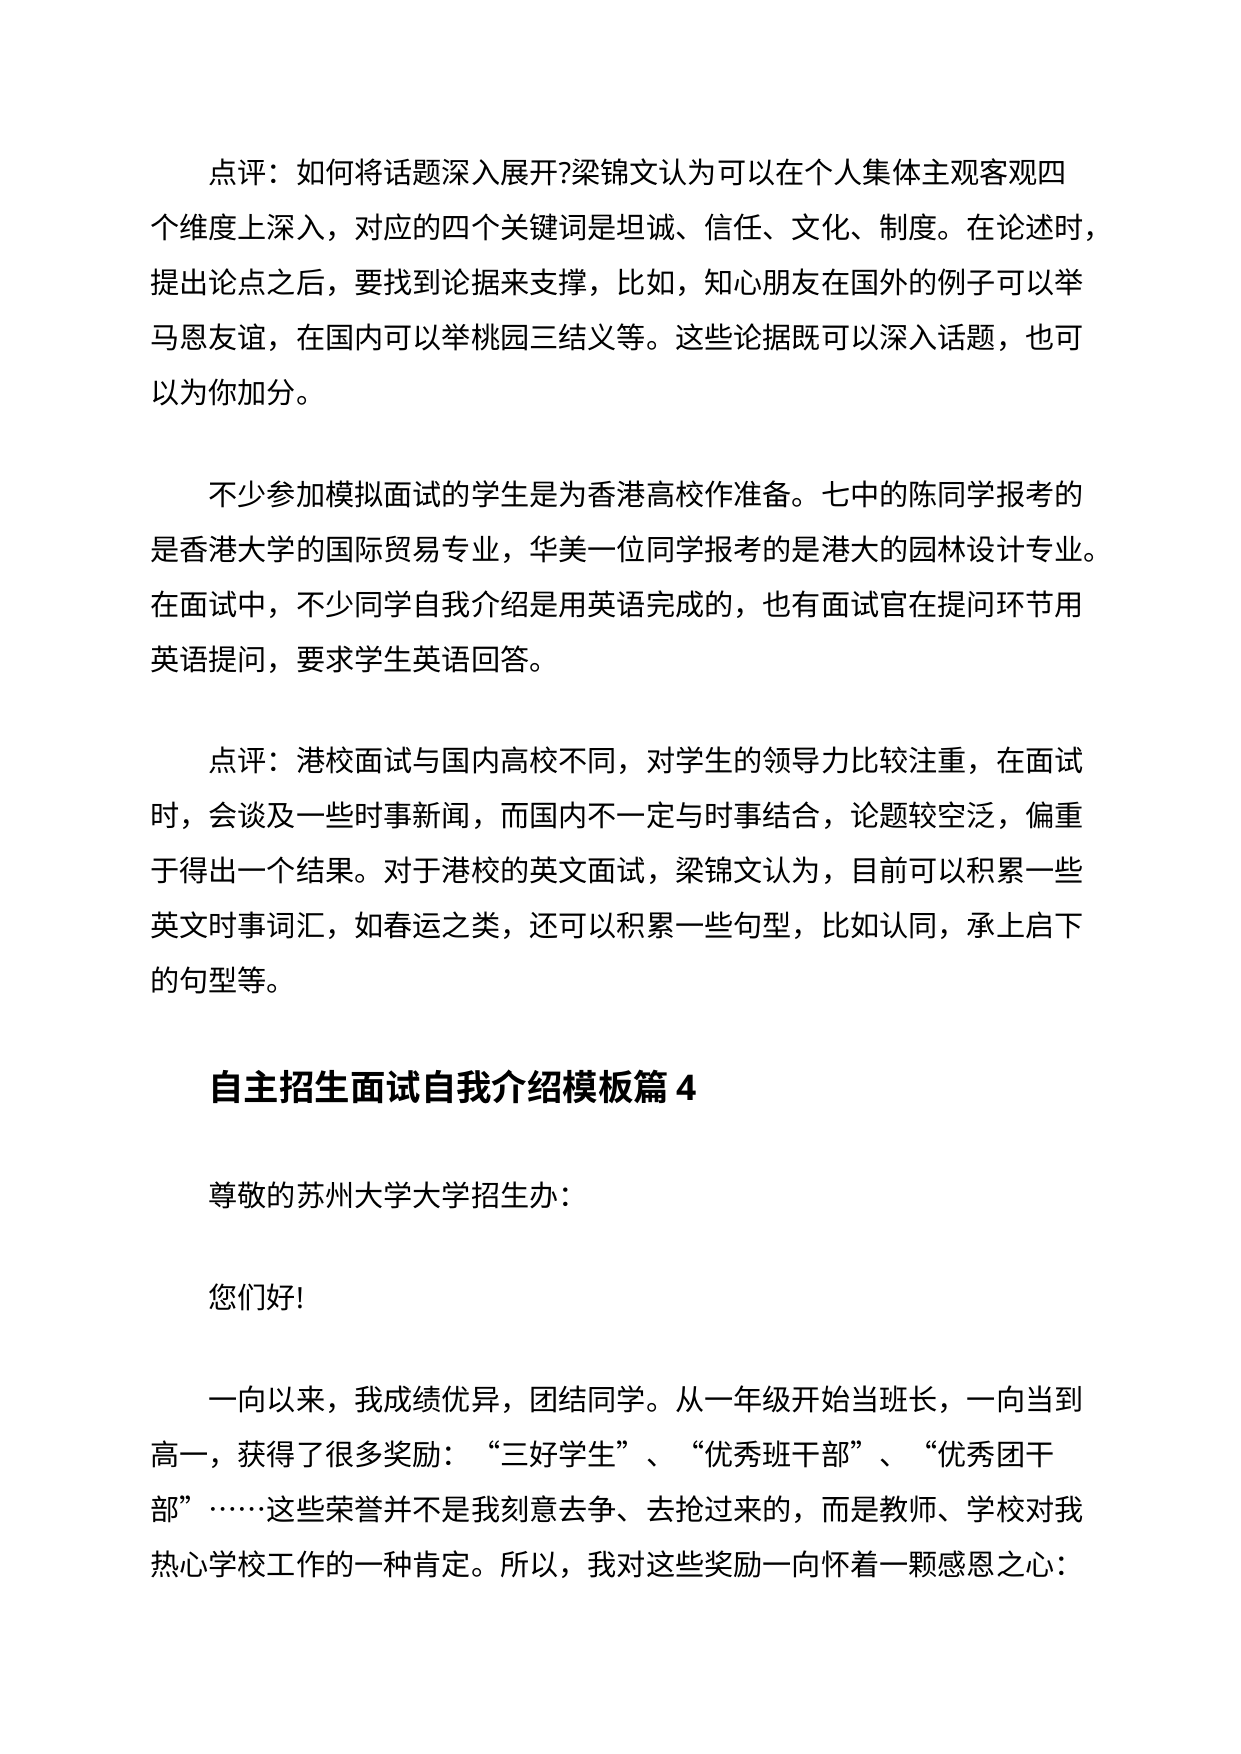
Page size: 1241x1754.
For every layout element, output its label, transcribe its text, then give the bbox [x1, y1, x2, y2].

text 尊敬的苏州大学大学招生办： [150, 1173, 1090, 1215]
text 自主招生面试自我介绍模板篇4 [150, 1059, 1090, 1111]
text 不少参加模拟面试的学生是为香港高校作准备。七中的陈同学报考的是香港大学的国际贸易专业，华美一位同学报考的是港大的园林设计专业。在面试中，不少同学自我介绍是用英语完成的，也有面试官在提问环节用英语提问，要求学生英语回答。 [150, 471, 1090, 678]
text 您们好! [150, 1274, 1090, 1317]
text 点评：港校面试与国内高校不同，对学生的领导力比较注重，在面试时，会谈及一些时事新闻，而国内不一定与时事结合，论题较空泛，偏重于得出一个结果。对于港校的英文面试，梁锦文认为，目前可以积累一些英文时事词汇，如春运之类，还可以积累一些句型，比如认同，承上启下的句型等。 [150, 738, 1090, 1000]
text 点评：如何将话题深入展开?梁锦文认为可以在个人集体主观客观四个维度上深入，对应的四个关键词是坦诚、信任、文化、制度。在论述时，提出论点之后，要找到论据来支撑，比如，知心朋友在国外的例子可以举马恩友谊，在国内可以举桃园三结义等。这些论据既可以深入话题，也可以为你加分。 [150, 150, 1090, 412]
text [150, 1377, 1090, 1583]
